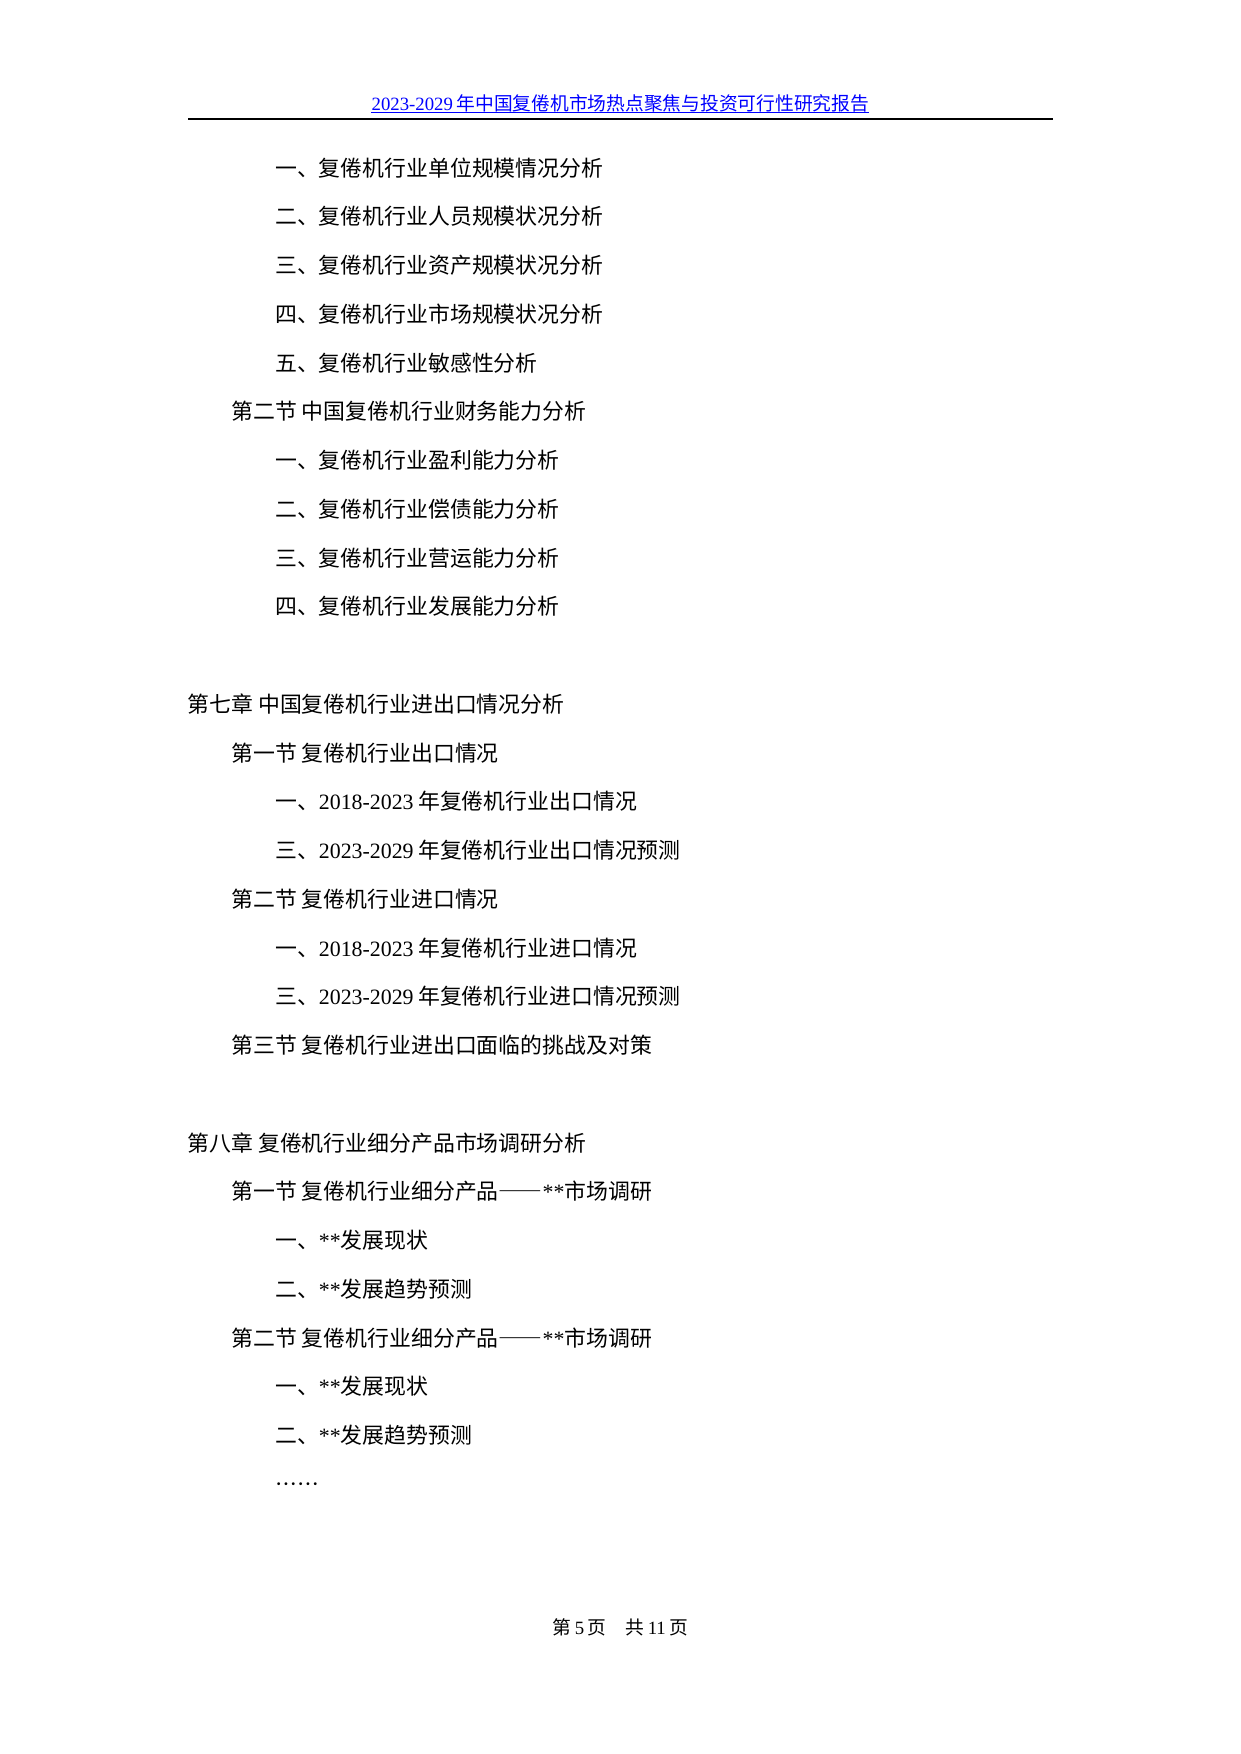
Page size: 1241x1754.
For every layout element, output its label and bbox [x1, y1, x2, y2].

text [187, 150, 1053, 1499]
